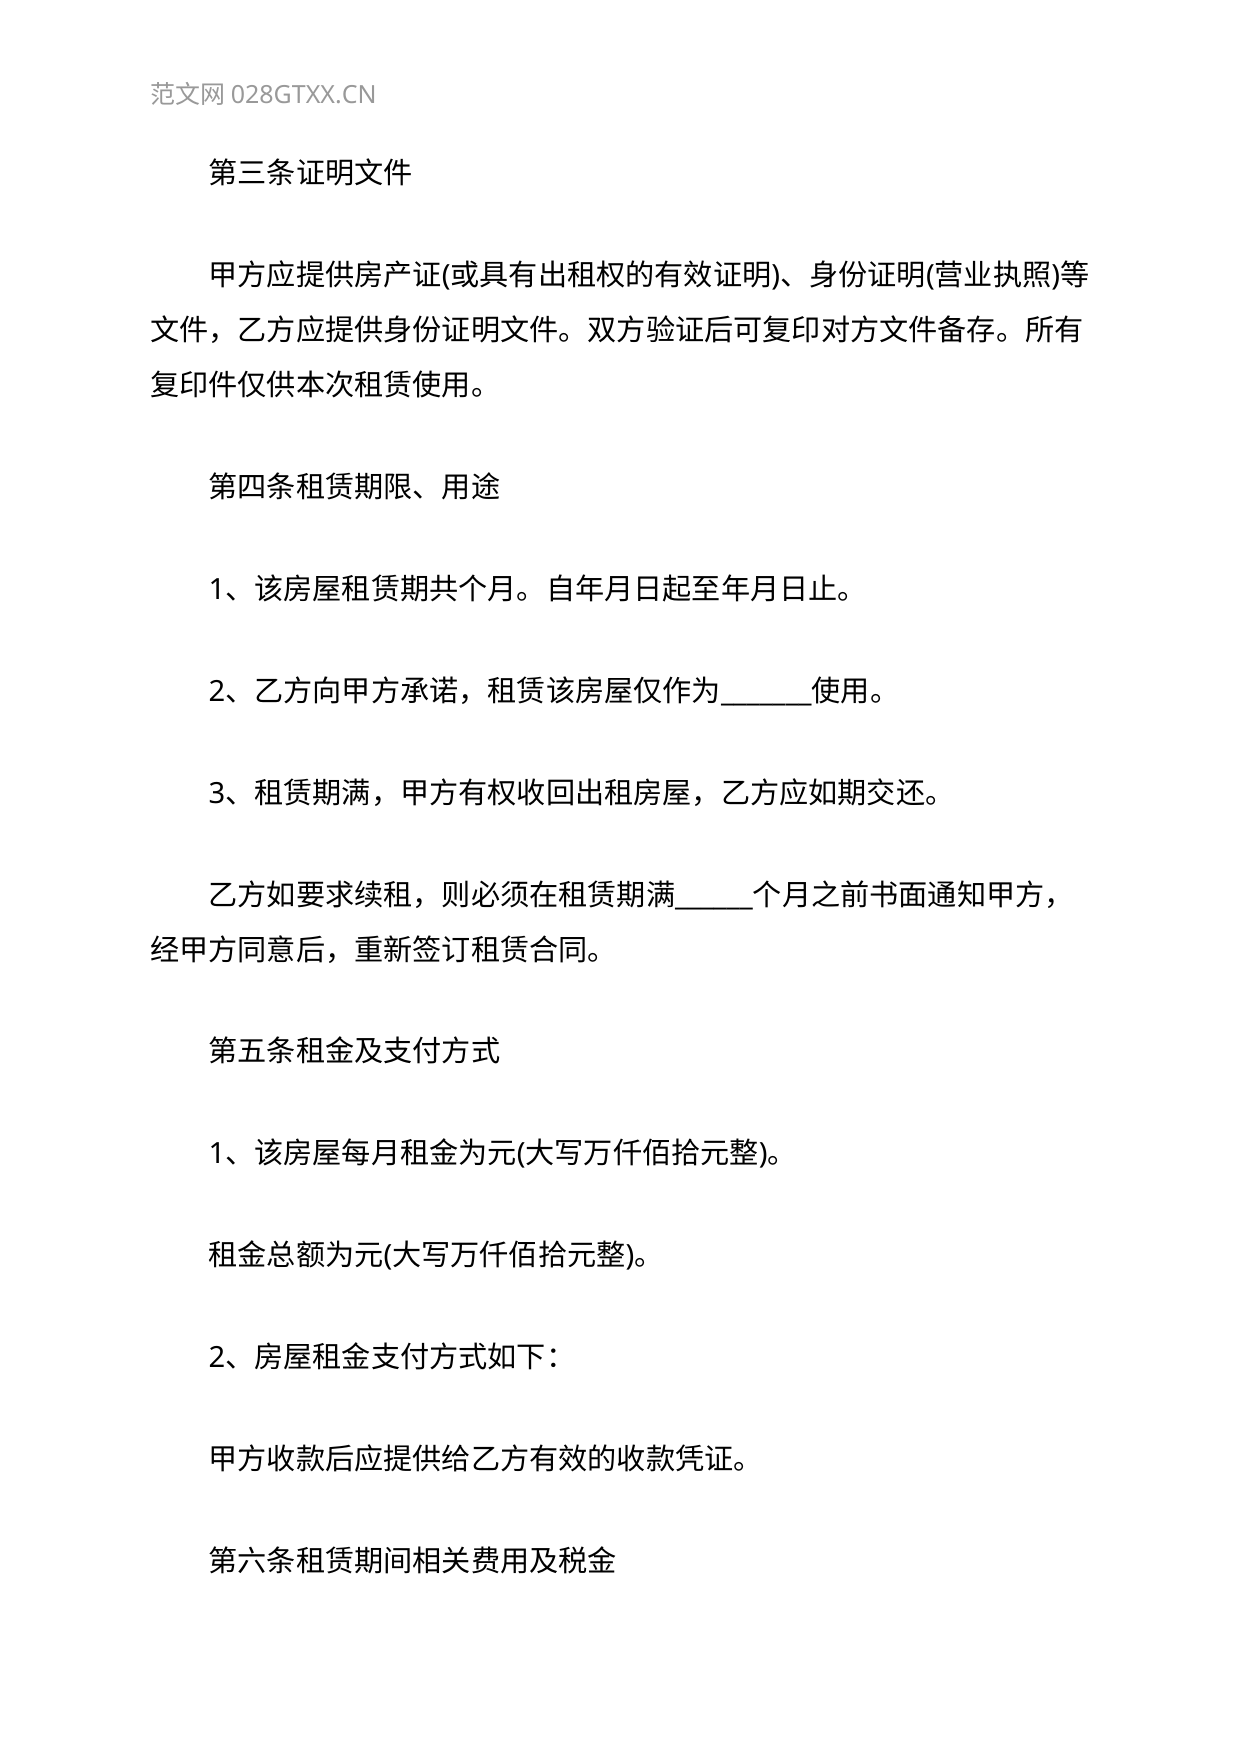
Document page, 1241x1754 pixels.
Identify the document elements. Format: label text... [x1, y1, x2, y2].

text 第四条租赁期限、用途 [150, 463, 1090, 506]
text 租金总额为元(大写万仟佰拾元整)。 [150, 1232, 1090, 1274]
text 乙方如要求续租，则必须在租赁期满______个月之前书面通知甲方，经甲方同意后，重新签订租赁合同。 [150, 871, 1090, 968]
text 1、该房屋租赁期共个月。自年月日起至年月日止。 [150, 565, 1090, 608]
text 3、租赁期满，甲方有权收回出租房屋，乙方应如期交还。 [150, 769, 1090, 812]
text 第三条证明文件 [150, 150, 1090, 192]
text 甲方收款后应提供给乙方有效的收款凭证。 [150, 1436, 1090, 1478]
text 2、房屋租金支付方式如下： [150, 1334, 1090, 1376]
text 第六条租赁期间相关费用及税金 [150, 1537, 1090, 1580]
text 甲方应提供房产证(或具有出租权的有效证明)、身份证明(营业执照)等文件，乙方应提供身份证明文件。双方验证后可复印对方文件备存。所有复印件仅供本次租赁使用。 [150, 252, 1090, 404]
text 1、该房屋每月租金为元(大写万仟佰拾元整)。 [150, 1130, 1090, 1172]
text 2、乙方向甲方承诺，租赁该房屋仅作为_______使用。 [150, 667, 1090, 709]
text 第五条租金及支付方式 [150, 1028, 1090, 1070]
